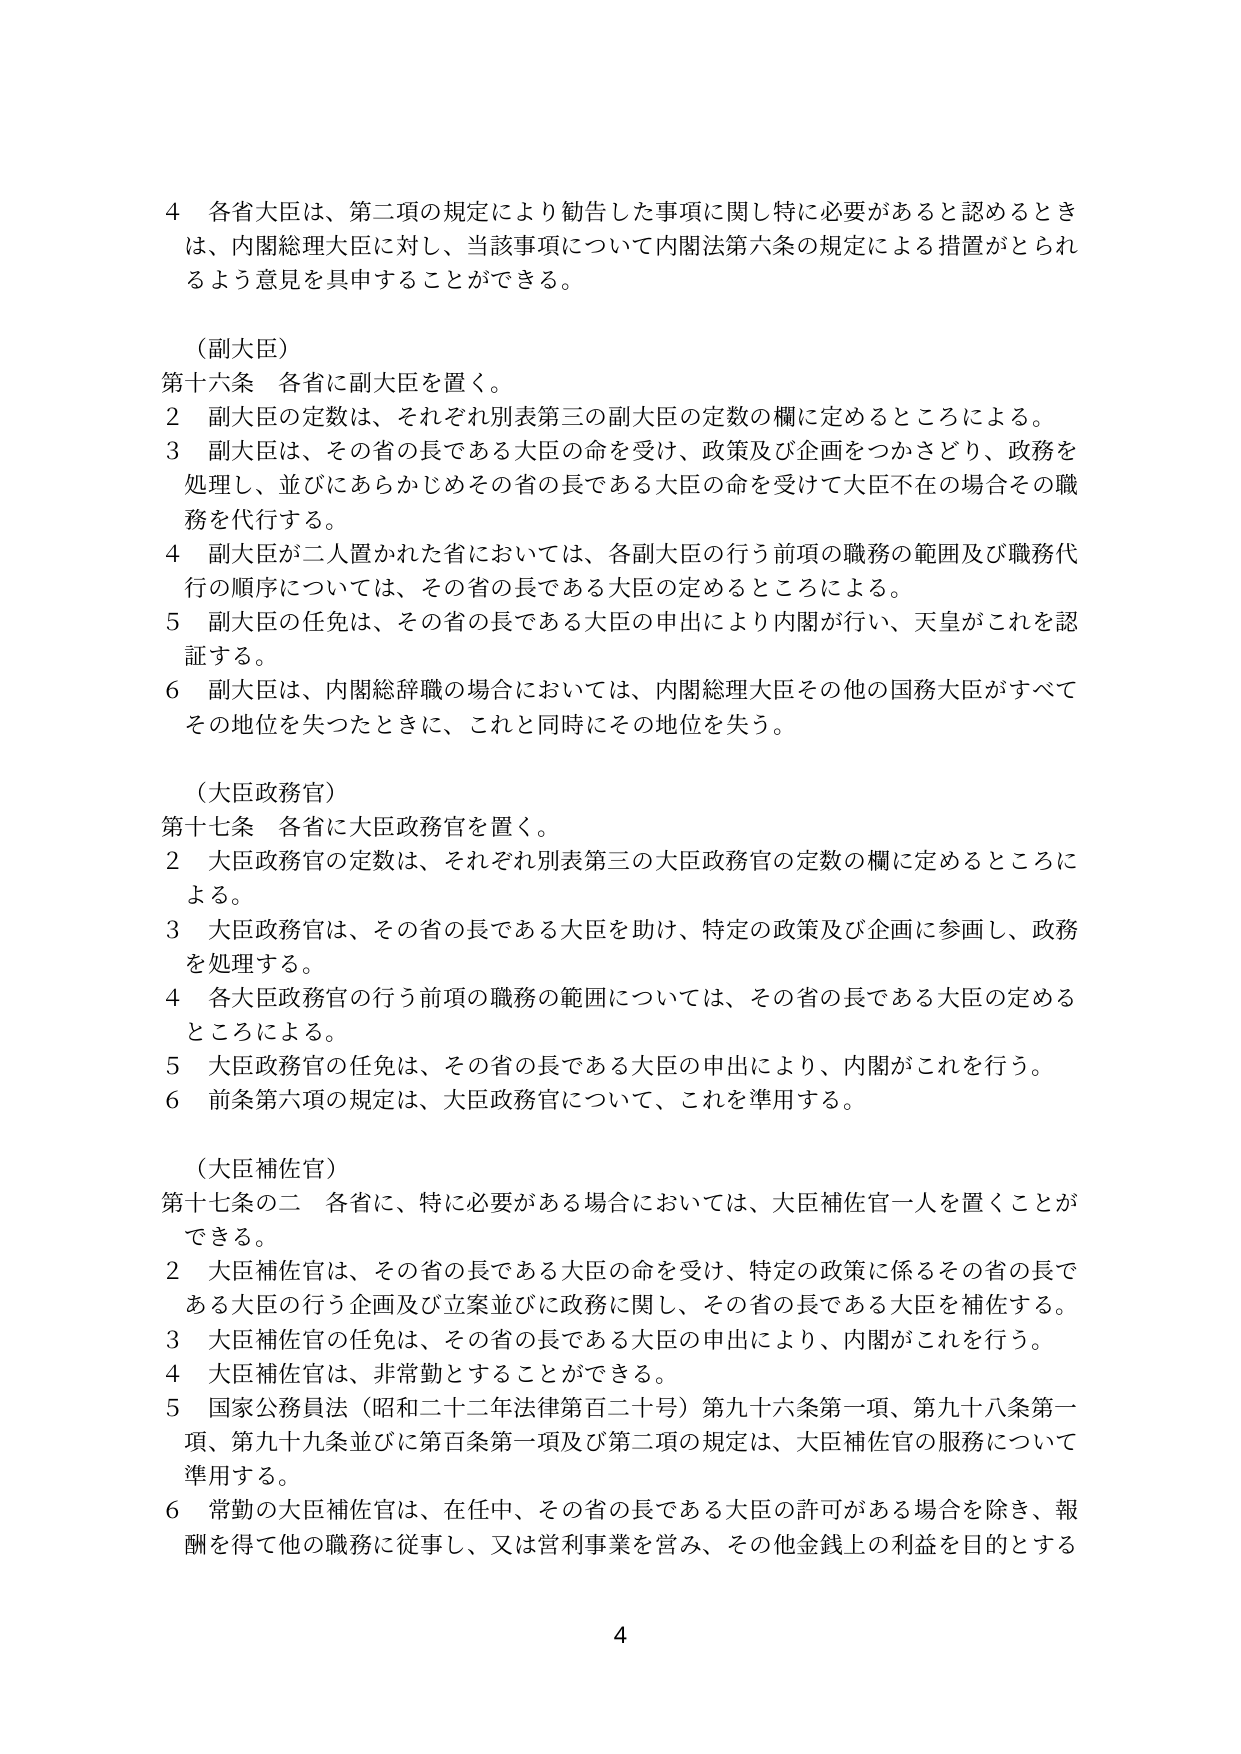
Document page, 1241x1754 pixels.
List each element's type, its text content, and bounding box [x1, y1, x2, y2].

text ３ 大臣政務官は、その省の長である大臣を助け、特定の政策及び企画に参画し、政務を処理する。 [161, 911, 1079, 979]
text 第十七条の二 各省に、特に必要がある場合においては、大臣補佐官一人を置くことができる。 [161, 1184, 1079, 1253]
text （大臣補佐官） [184, 1150, 1079, 1184]
text ４ 各大臣政務官の行う前項の職務の範囲については、その省の長である大臣の定めるところによる。 [161, 979, 1079, 1048]
text （副大臣） [184, 330, 1079, 364]
text ５ 大臣政務官の任免は、その省の長である大臣の申出により、内閣がこれを行う。 [161, 1048, 1079, 1082]
text ４ 副大臣が二人置かれた省においては、各副大臣の行う前項の職務の範囲及び職務代行の順序については、その省の長である大臣の定めるところによる。 [161, 535, 1079, 604]
text ２ 副大臣の定数は、それぞれ別表第三の副大臣の定数の欄に定めるところによる。 [161, 399, 1079, 433]
text ４ 各省大臣は、第二項の規定により勧告した事項に関し特に必要があると認めるときは、内閣総理大臣に対し、当該事項について内閣法第六条の規定による措置がとられるよう意見を具申することができる。 [161, 194, 1079, 296]
text （大臣政務官） [184, 774, 1079, 809]
text 第十六条 各省に副大臣を置く。 [161, 364, 1079, 399]
text ５ 副大臣の任免は、その省の長である大臣の申出により内閣が行い、天皇がこれを認証する。 [161, 604, 1079, 672]
text ５ 国家公務員法（昭和二十二年法律第百二十号）第九十六条第一項、第九十八条第一項、第九十九条並びに第百条第一項及び第二項の規定は、大臣補佐官の服務について準用する。 [161, 1389, 1079, 1492]
text ４ 大臣補佐官は、非常勤とすることができる。 [161, 1355, 1079, 1389]
text ６ 前条第六項の規定は、大臣政務官について、これを準用する。 [161, 1082, 1079, 1116]
text ３ 副大臣は、その省の長である大臣の命を受け、政策及び企画をつかさどり、政務を処理し、並びにあらかじめその省の長である大臣の命を受けて大臣不在の場合その職務を代行する。 [161, 433, 1079, 535]
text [161, 1492, 1079, 1560]
text ３ 大臣補佐官の任免は、その省の長である大臣の申出により、内閣がこれを行う。 [161, 1321, 1079, 1355]
text 第十七条 各省に大臣政務官を置く。 [161, 809, 1079, 843]
text ２ 大臣補佐官は、その省の長である大臣の命を受け、特定の政策に係るその省の長である大臣の行う企画及び立案並びに政務に関し、その省の長である大臣を補佐する。 [161, 1253, 1079, 1321]
text ６ 副大臣は、内閣総辞職の場合においては、内閣総理大臣その他の国務大臣がすべてその地位を失つたときに、これと同時にその地位を失う。 [161, 672, 1079, 740]
text ２ 大臣政務官の定数は、それぞれ別表第三の大臣政務官の定数の欄に定めるところによる。 [161, 843, 1079, 911]
